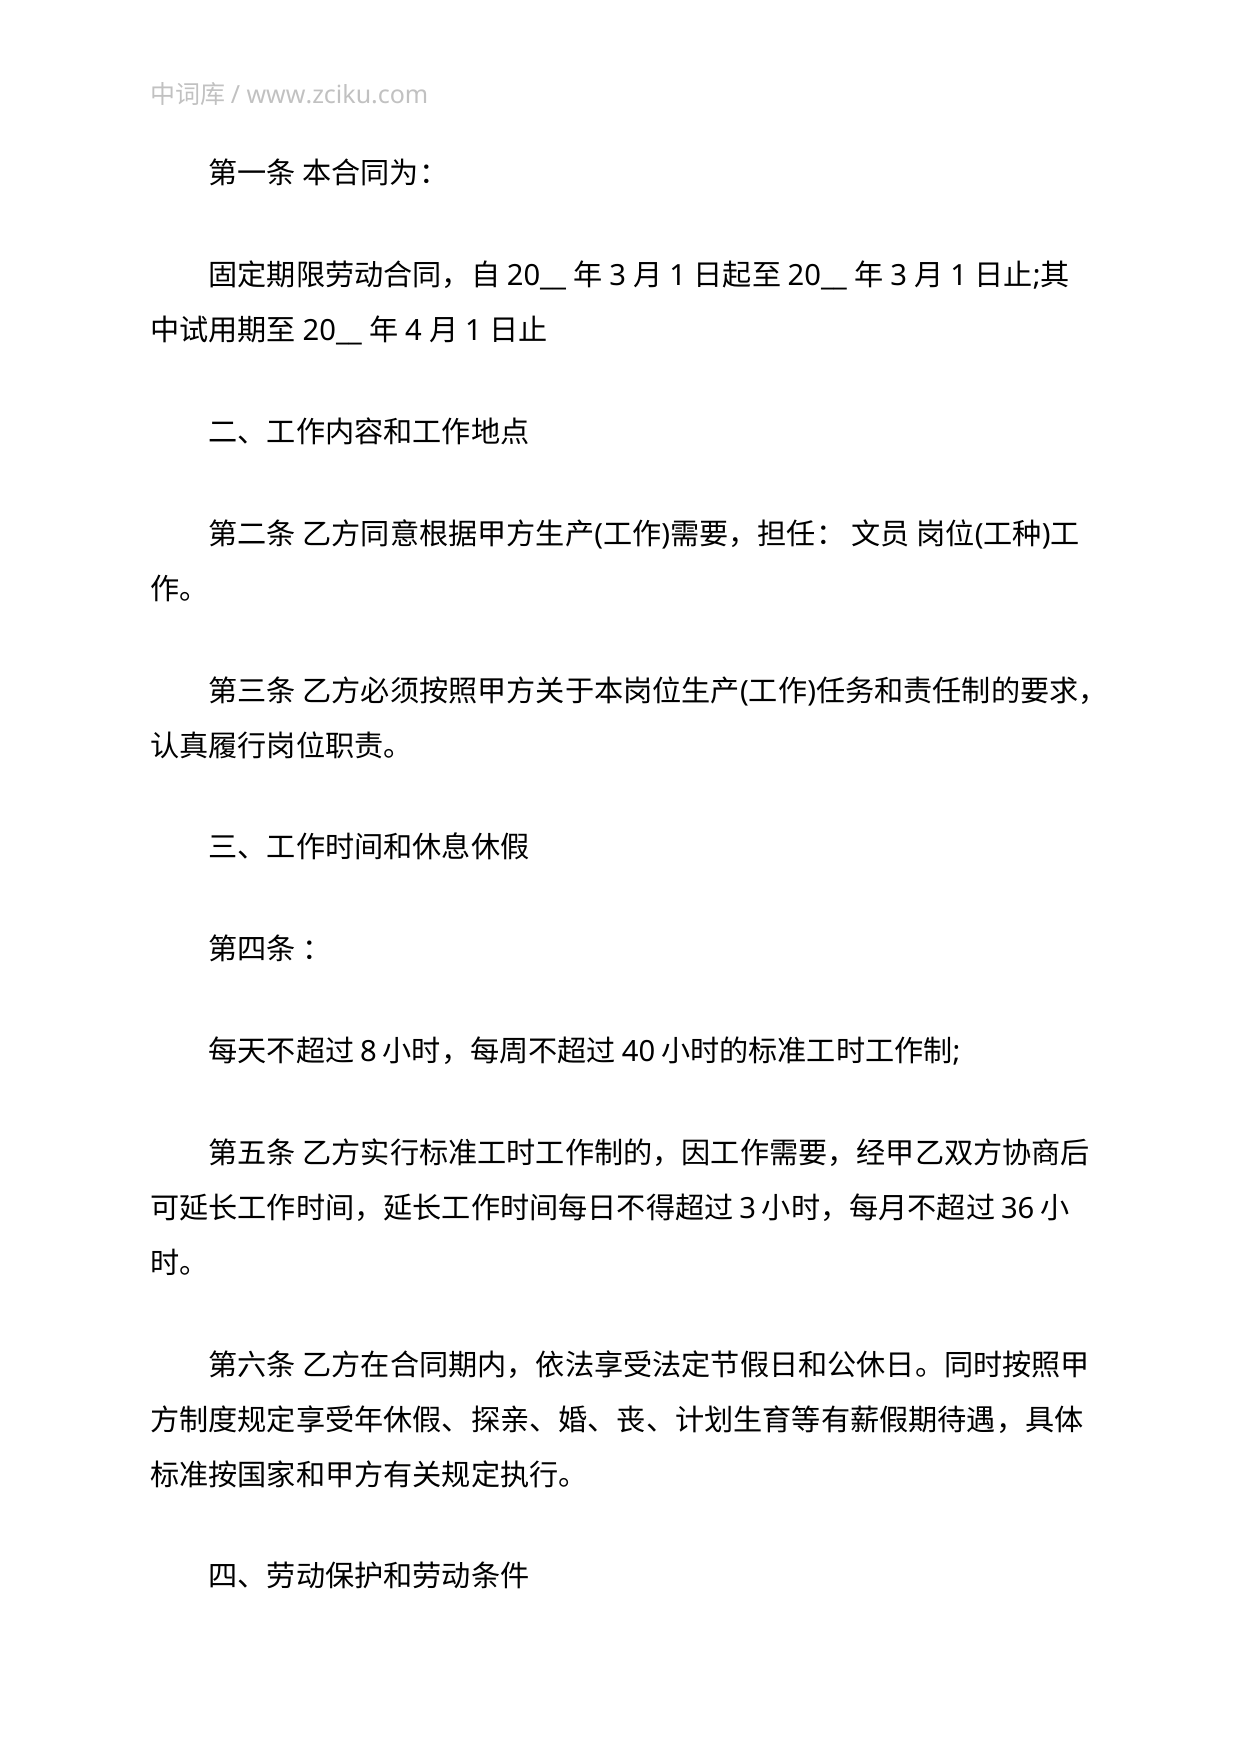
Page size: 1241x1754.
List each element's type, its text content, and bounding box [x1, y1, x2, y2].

text 第五条 乙方实行标准工时工作制的，因工作需要，经甲乙双方协商后可延长工作时间，延长工作时间每日不得超过3小时，每月不超过36小时。 [150, 1129, 1090, 1282]
text 四、劳动保护和劳动条件 [150, 1553, 1090, 1595]
text 三、工作时间和休息休假 [150, 824, 1090, 866]
text 每天不超过8小时，每周不超过40小时的标准工时工作制; [150, 1028, 1090, 1070]
text 第一条 本合同为： [150, 150, 1090, 192]
text 第四条 ： [150, 926, 1090, 968]
text 第六条 乙方在合同期内，依法享受法定节假日和公休日。同时按照甲方制度规定享受年休假、探亲、婚、丧、计划生育等有薪假期待遇，具体标准按国家和甲方有关规定执行。 [150, 1341, 1090, 1493]
text 第二条 乙方同意根据甲方生产(工作)需要，担任： 文员 岗位(工种)工作。 [150, 511, 1090, 608]
text 二、工作内容和工作地点 [150, 409, 1090, 451]
text 第三条 乙方必须按照甲方关于本岗位生产(工作)任务和责任制的要求，认真履行岗位职责。 [150, 667, 1090, 764]
text 固定期限劳动合同，自 20__ 年 3 月 1 日起至 20__ 年 3 月 1 日止;其中试用期至 20__ 年 4 月 1 日止 [150, 252, 1090, 349]
